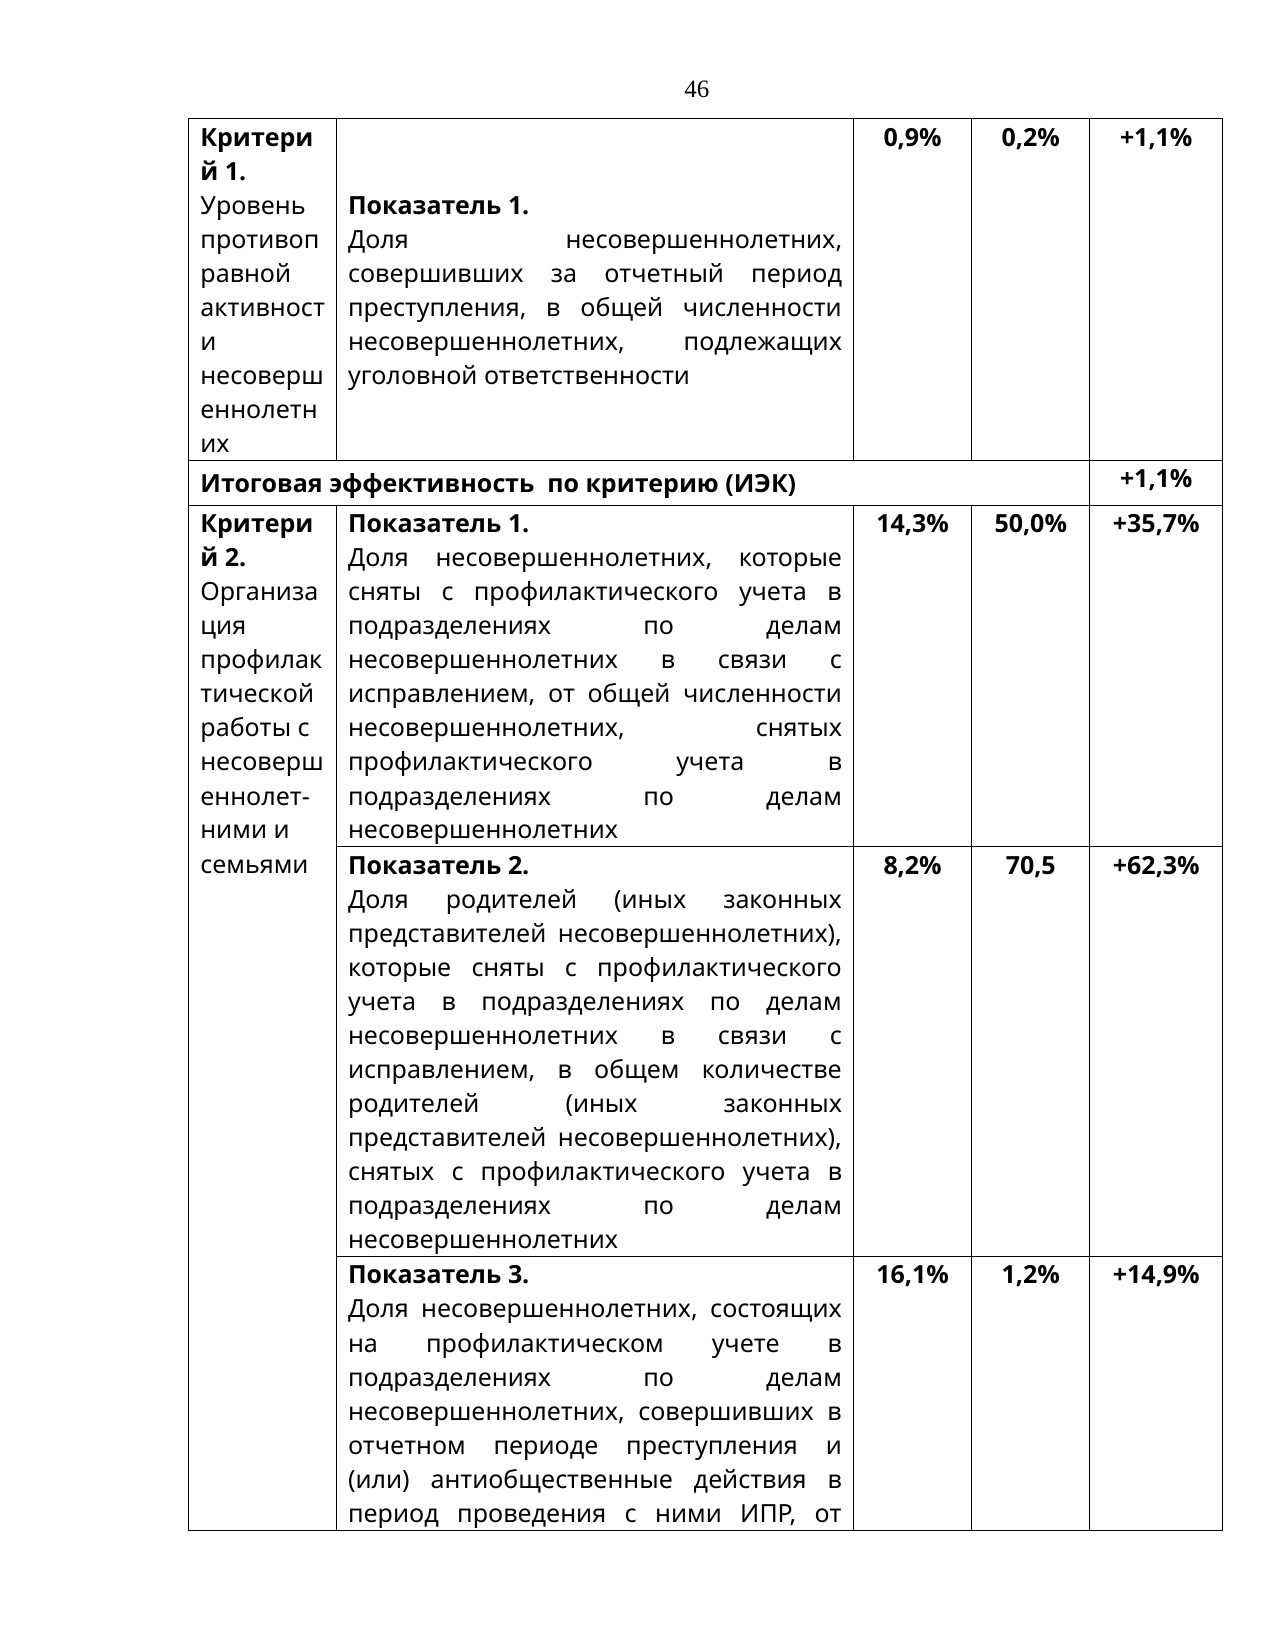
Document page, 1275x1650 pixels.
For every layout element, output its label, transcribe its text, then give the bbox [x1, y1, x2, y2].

table_cell 1,2% [972, 1257, 1089, 1529]
table_cell 70,5 [972, 847, 1089, 1256]
table_cell 14,3% [854, 506, 971, 846]
table_cell Критерий 2. Организация профилактической работы с несовершеннолет-ними и семьями [189, 506, 336, 1529]
table_cell +1,1% [1090, 461, 1222, 504]
table_cell Показатель 2. Доля родителей (иных законных представителей несовершеннолетних), которые сняты с профилактического учета в подразделениях по делам несовершеннолетних в связи с исправлением, в общем количестве родителей (иных законных представителей несовершеннолетних), снятых с профилактического учета в подразделениях по делам несовершеннолетних [337, 847, 853, 1256]
table_cell +35,7% [1090, 506, 1222, 846]
table_cell Показатель 1. Доля несовершеннолетних, которые сняты с профилактического учета в подразделениях по делам несовершеннолетних в связи с исправлением, от общей численности несовершеннолетних, снятых профилактического учета в подразделениях по делам несовершеннолетних [337, 506, 853, 846]
table_cell Итоговая эффективность по критерию (ИЭК) [189, 461, 1089, 504]
table_cell +1,1% [1090, 119, 1222, 460]
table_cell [337, 1257, 853, 1529]
table_cell 8,2% [854, 847, 971, 1256]
table_cell 16,1% [854, 1257, 971, 1529]
table_cell 0,2% [972, 119, 1089, 460]
table_cell 0,9% [854, 119, 971, 460]
table_cell +62,3% [1090, 847, 1222, 1256]
table_cell Показатель 1. Доля несовершеннолетних, совершивших за отчетный период преступления, в общей численности несовершеннолетних, подлежащих уголовной ответственности [337, 119, 853, 460]
table_cell +14,9% [1090, 1257, 1222, 1529]
table_cell Критерий 1. Уровень противоправной активности несовершеннолетних [189, 119, 336, 460]
table_cell 50,0% [972, 506, 1089, 846]
